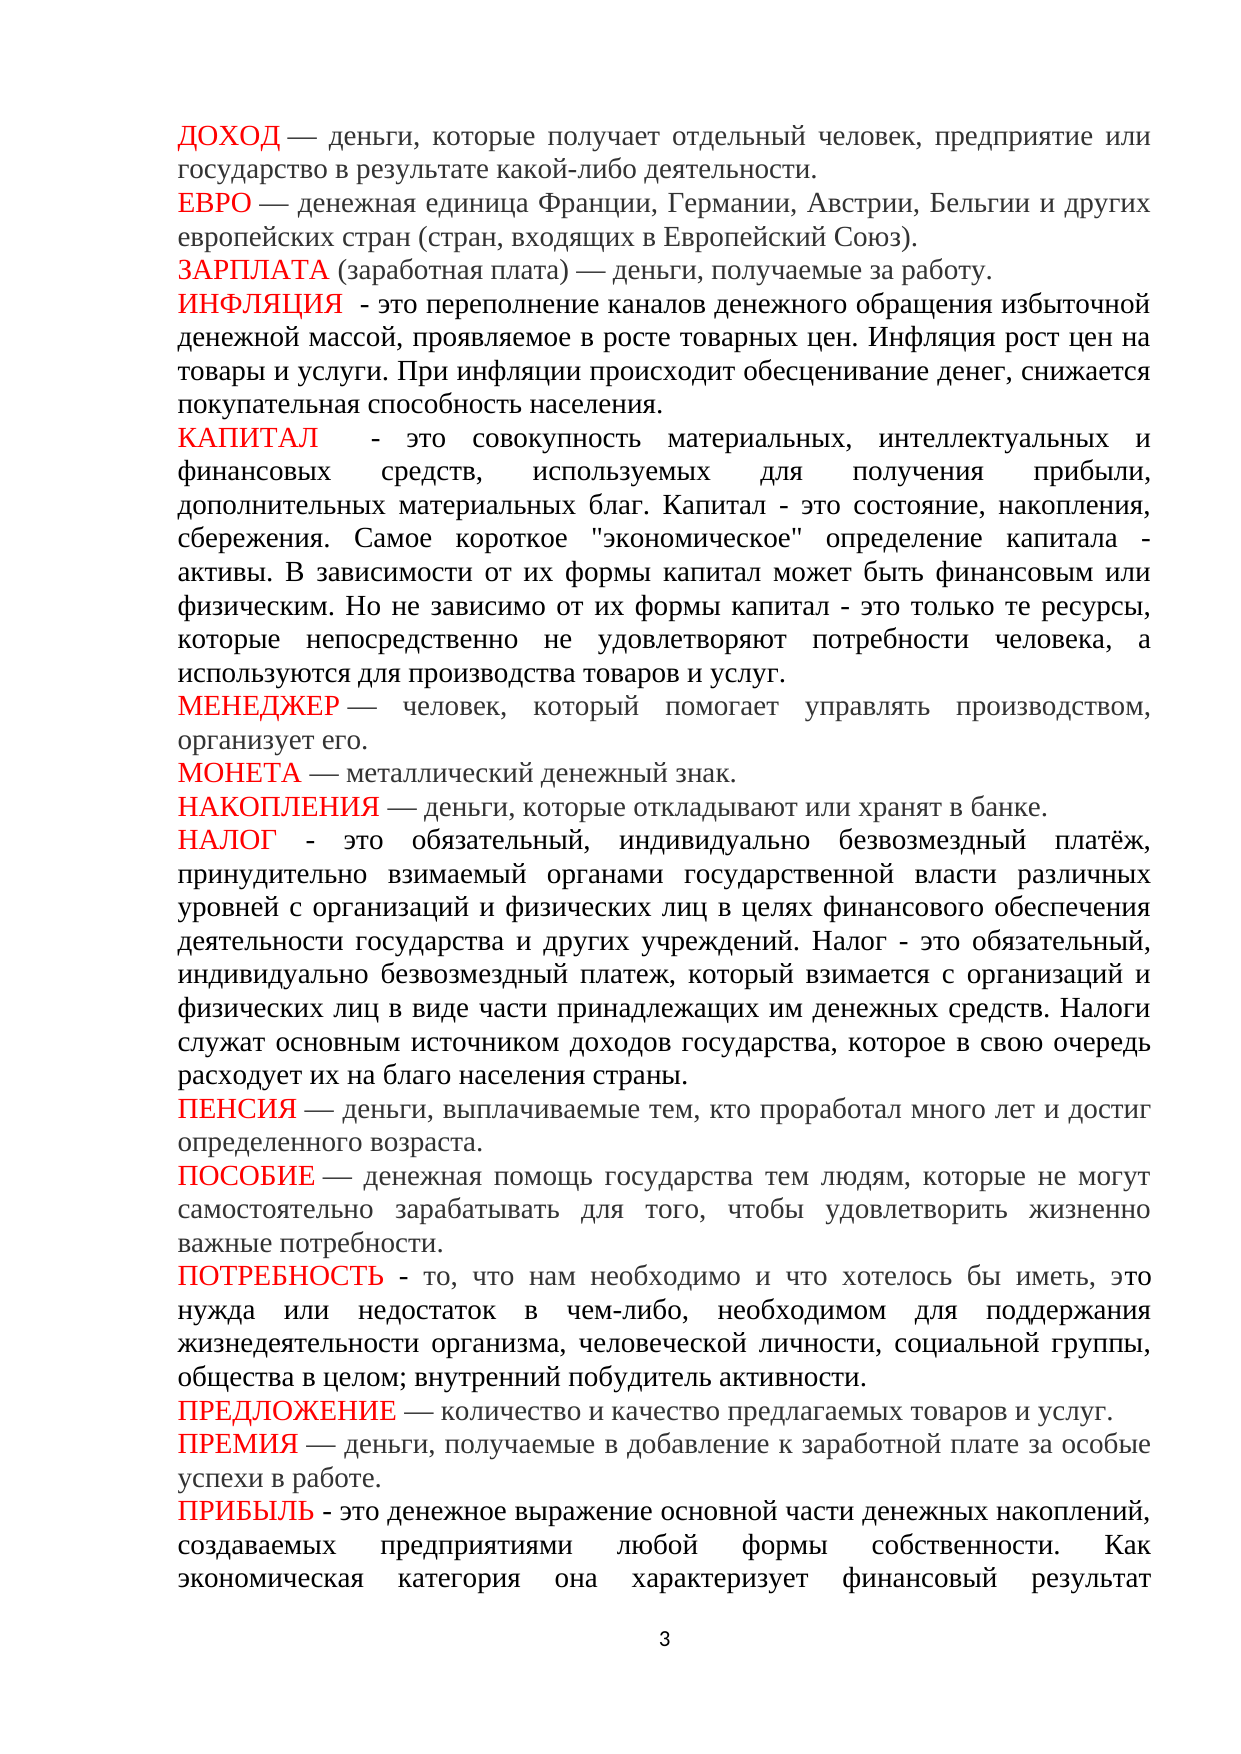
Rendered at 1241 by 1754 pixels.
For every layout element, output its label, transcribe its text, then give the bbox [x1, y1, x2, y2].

text КАПИТАЛ - это совокупность материальных, интеллектуальных и финансовых средств, используемых для получения прибыли, дополнительных материальных благ. Капитал - это состояние, накопления, сбережения. Самое короткое "экономическое" определение капитала - активы. В зависимости от их формы капитал может быть финансовым или физическим. Но не зависимо от их формы капитал - это только те ресурсы, которые непосредственно не удовлетворяют потребности человека, а используются для производства товаров и услуг. [177, 420, 1152, 688]
text ПОТРЕБНОСТЬ - то, что нам необходимо и что хотелось бы иметь, это нужда или недостаток в чем-либо, необходимом для поддержания жизнедеятельности организма, человеческой личности, социальной группы, общества в целом; внутренний побудитель активности. [177, 1258, 1152, 1393]
text ЕВРО — денежная единица Франции, Германии, Австрии, Бельгии и других европейских стран (стран, входящих в Европейский Союз). [177, 185, 1152, 252]
text ПРЕМИЯ — деньги, получаемые в добавление к заработной плате за особые успехи в работе. [177, 1426, 1152, 1493]
text НАКОПЛЕНИЯ — деньги, которые откладывают или хранят в банке. [177, 789, 1152, 822]
text ПРЕДЛОЖЕНИЕ — количество и качество предлагаемых товаров и услуг. [177, 1393, 1152, 1426]
text МОНЕТА — металлический денежный знак. [177, 755, 1152, 789]
text МЕНЕДЖЕР — человек, который помогает управлять производством, организует его. [177, 688, 1152, 755]
text ПЕНСИЯ — деньги, выплачиваемые тем, кто проработал много лет и достиг определенного возраста. [177, 1091, 1152, 1158]
text ДОХОД — деньги, которые получает отдельный человек, предприятие или государство в результате какой-либо деятельности. [177, 118, 1152, 185]
text ИНФЛЯЦИЯ - это переполнение каналов денежного обращения избыточной денежной массой, проявляемое в росте товарных цен. Инфляция рост цен на товары и услуги. При инфляции происходит обесценивание денег, снижается покупательная способность населения. [177, 286, 1152, 420]
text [177, 1493, 1152, 1594]
text ПОСОБИЕ — денежная помощь государства тем людям, которые не могут самостоятельно зарабатывать для того, чтобы удовлетворить жизненно важные потребности. [177, 1158, 1152, 1258]
text ЗАРПЛАТА (заработная плата) — деньги, получаемые за работу. [177, 252, 1152, 286]
text НАЛОГ - это обязательный, индивидуально безвозмездный платёж, принудительно взимаемый органами государственной власти различных уровней с организаций и физических лиц в целях финансового обеспечения деятельности государства и других учреждений. Налог - это обязательный, индивидуально безвозмездный платеж, который взимается с организаций и физических лиц в виде части принадлежащих им денежных средств. Налоги служат основным источником доходов государства, которое в свою очередь расходует их на благо населения страны. [177, 822, 1152, 1091]
